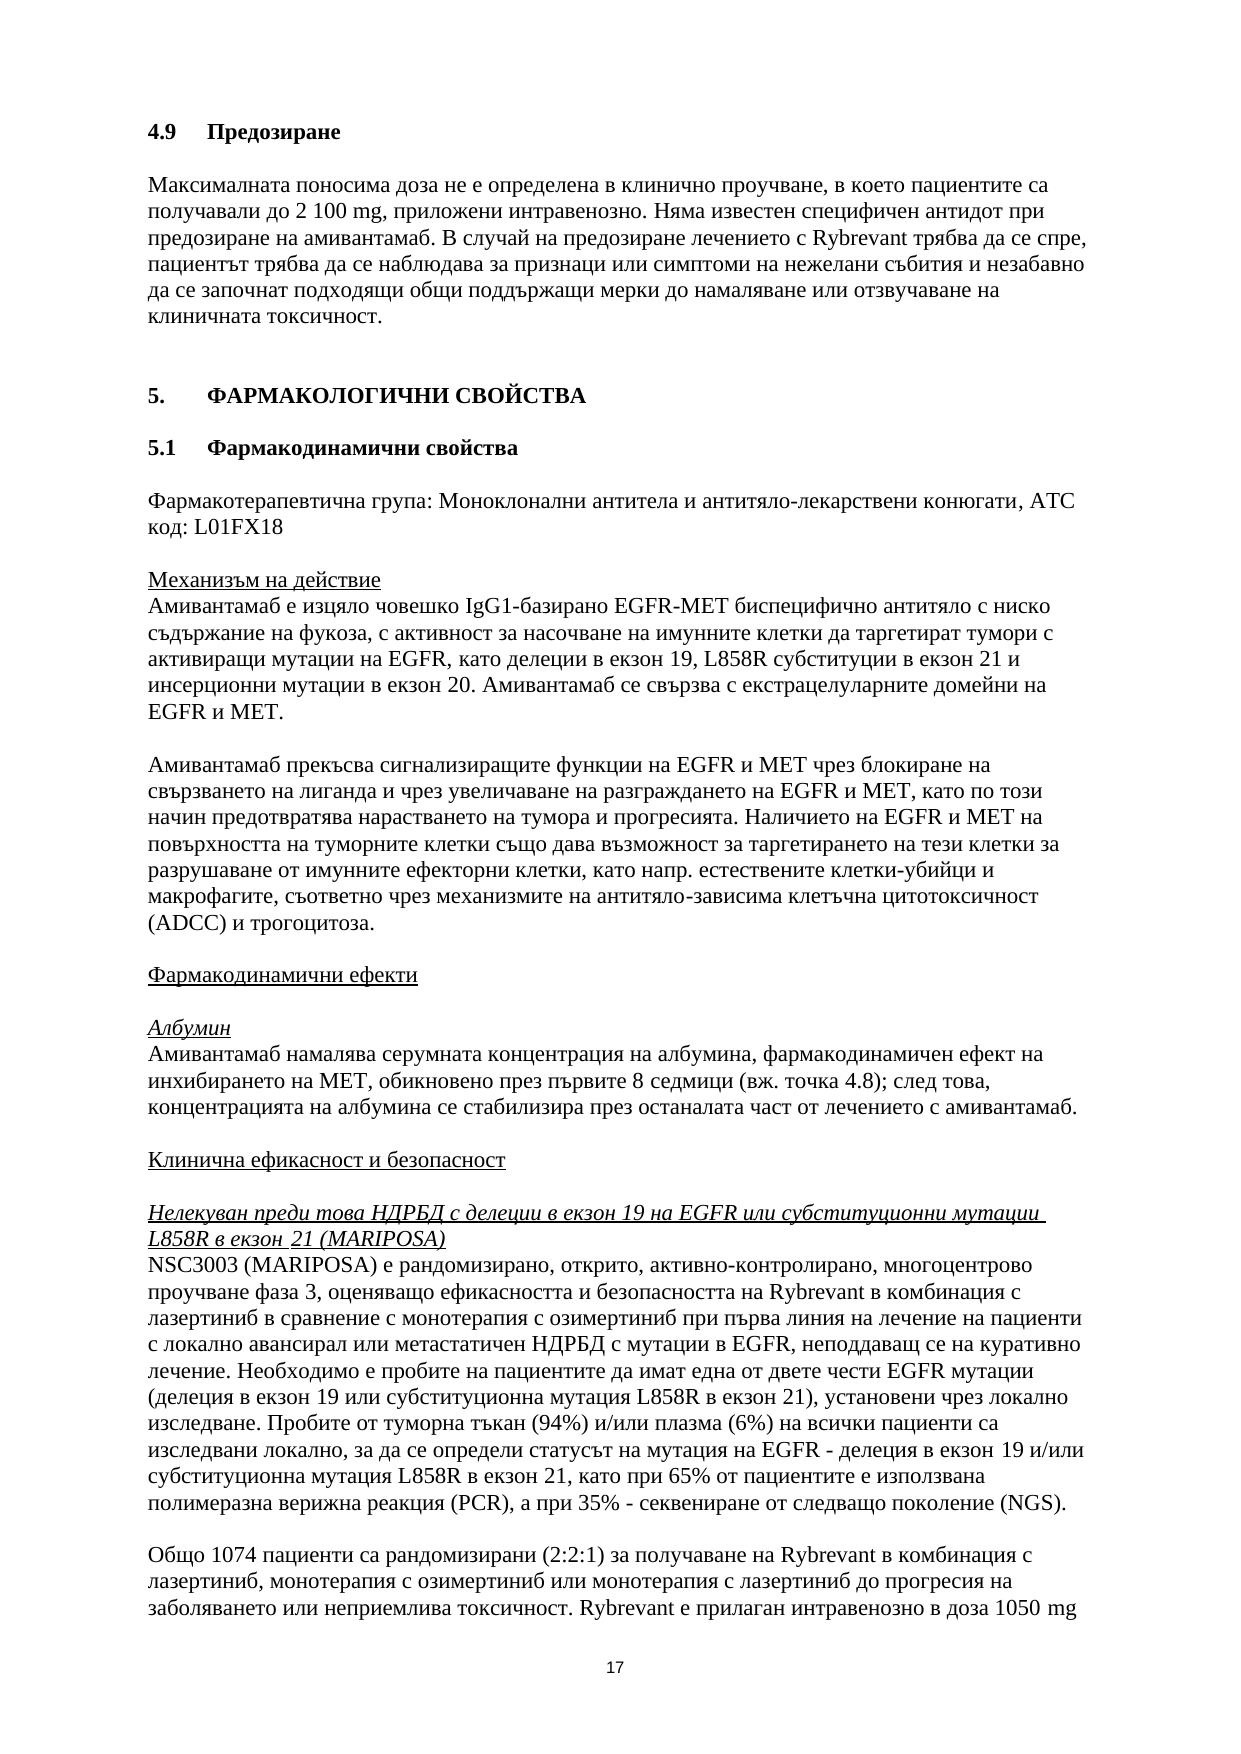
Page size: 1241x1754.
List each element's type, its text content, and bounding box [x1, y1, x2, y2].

text Клинична ефикасност и безопасност [148, 1146, 1092, 1172]
text 5. ФАРМАКОЛОГИЧНИ СВОЙСТВА [148, 382, 1092, 408]
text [148, 1541, 1092, 1620]
text Амивантамаб е изцяло човешко IgG1-базирано EGFR-MET биспецифично антитяло с ниско съдържание на фукоза, с активност за насочване на имунните клетки да таргетират тумори с активиращи мутации на EGFR, като делеции в екзон 19, L858R субституции в екзон 21 и инсерционни мутации в екзон 20. Амивантамаб се свързва с екстрацелуларните домейни на EGFR и MET. [148, 592, 1092, 724]
text Албумин [148, 1014, 1092, 1041]
text Максималната поносима доза не е определена в клинично проучване, в което пациентите са получавали до 2 100 mg, приложени интравенозно. Няма известен специфичен антидот при предозиране на амивантамаб. В случай на предозиране лечението с Rybrevant трябва да се спре, пациентът трябва да се наблюдава за признаци или симптоми на нежелани събития и незабавно да се започнат подходящи общи поддържащи мерки до намаляване или отзвучаване на клиничната токсичност. [148, 171, 1092, 329]
text Нелекуван преди това НДРБД с делеции в екзон 19 на EGFR или субституционни мутации L858R в екзон 21 (MARIPOSA) [148, 1199, 1092, 1251]
text Механизъм на действие [148, 566, 1092, 592]
text Амивантамаб намалява серумната концентрация на албумина, фармакодинамичен ефект на инхибирането на MET, обикновено през първите 8 седмици (вж. точка 4.8); след това, концентрацията на албумина се стабилизира през останалата част от лечението с амивантамаб. [148, 1041, 1092, 1119]
text NSC3003 (MARIPOSA) е рандомизирано, открито, активно-контролирано, многоцентрово проучване фаза 3, оценяващо ефикасността и безопасността на Rybrevant в комбинация с лазертиниб в сравнение с монотерапия с озимертиниб при първа линия на лечение на пациенти с локално авансирал или метастатичен НДРБД с мутации в EGFR, неподдаващ се на куративнo лечение. Необходимо е пробите на пациентите да имат една от двете чести EGFR мутации (делеция в екзон 19 или субституционна мутация L858R в екзон 21), установени чрез локално изследване. Пробите от туморна тъкан (94%) и/или плазма (6%) на всички пациенти са изследвани локално, за да се определи статусът на мутация на EGFR - делеция в екзон 19 и/или субституционна мутация L858R в екзон 21, като при 65% от пациентите е използвана полимеразна верижна реакция (PCR), а при 35% - секвениране от следващо поколение (NGS). [148, 1251, 1092, 1515]
text 5.1 Фармакодинамични свойства [148, 434, 1092, 461]
text Амивантамаб прекъсва сигнализиращите функции на EGFR и MET чрез блокиране на свързването на лиганда и чрез увеличаване на разграждането на EGFR и MET, като по този начин предотвратява нарастването на тумора и прогресията. Наличието на EGFR и MET на повърхността на туморните клетки също дава възможност за таргетирането на тези клетки за разрушаване от имунните ефекторни клетки, като напр. естествените клетки-убийци и макрофагите, съответно чрез механизмите на антитяло-зависима клетъчна цитотоксичност (ADCC) и трогоцитоза. [148, 751, 1092, 935]
text 4.9 Предозиране [148, 118, 1092, 144]
text Фармакотерапевтична група: Моноклонални антитела и антитяло-лекарствени конюгати, ATC код: L01FX18 [148, 487, 1092, 540]
text Фармакодинамични ефекти [148, 961, 1092, 988]
